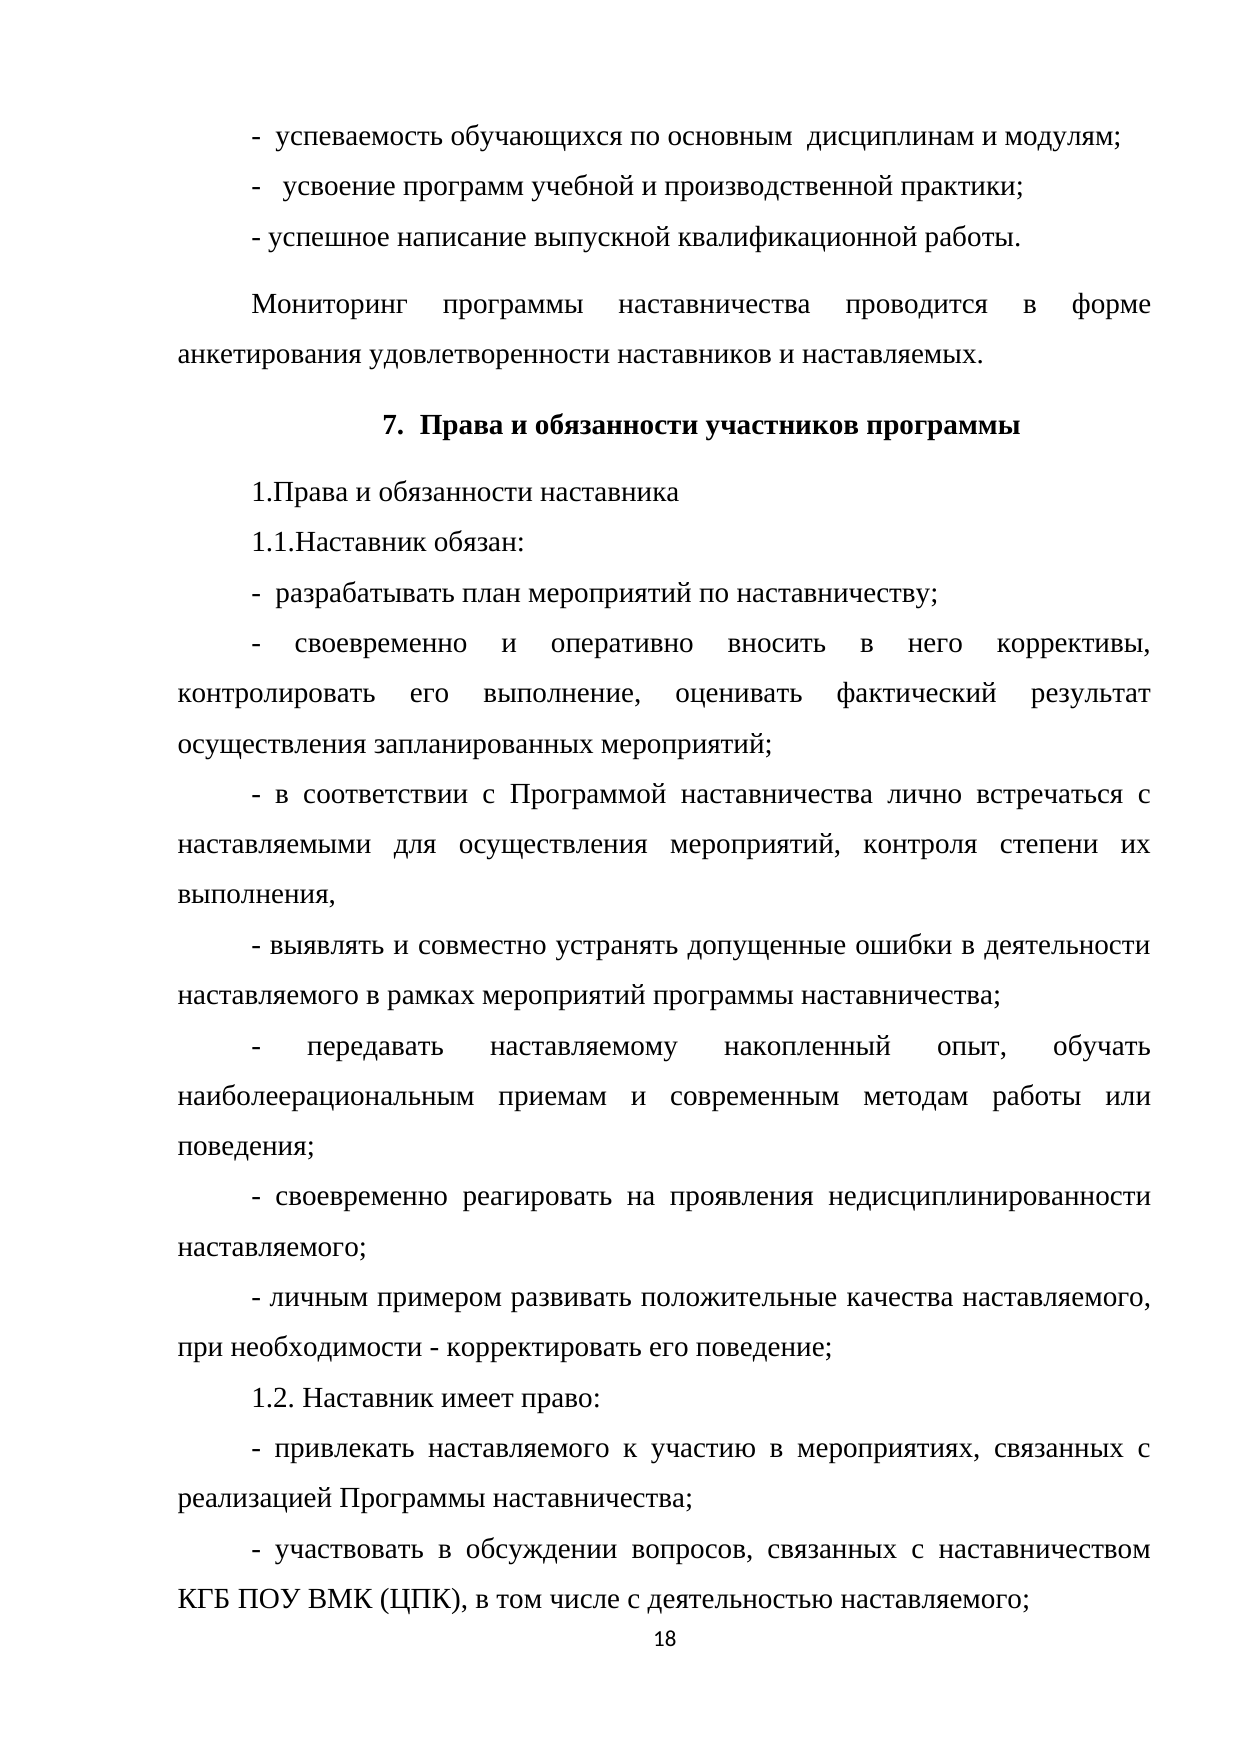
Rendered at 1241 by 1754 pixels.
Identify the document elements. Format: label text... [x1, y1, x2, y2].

text - привлекать наставляемого к участию в мероприятиях, связанных с реализацией Программы наставничества; [177, 1430, 1152, 1514]
list - успеваемость обучающихся по основным дисциплинам и модулям; [177, 118, 1152, 152]
text 1.1.Наставник обязан: [177, 524, 1152, 558]
text - выявлять и совместно устранять допущенные ошибки в деятельности наставляемого в рамках мероприятий программы наставничества; [177, 927, 1152, 1011]
text - личным примером развивать положительные качества наставляемого, при необходимости - корректировать его поведение; [177, 1279, 1152, 1363]
text - своевременно реагировать на проявления недисциплинированности наставляемого; [177, 1178, 1152, 1262]
list - усвоение программ учебной и производственной практики; [177, 168, 1152, 202]
text - в соответствии с Программой наставничества лично встречаться с наставляемыми для осуществления мероприятий, контроля степени их выполнения, [177, 776, 1152, 910]
text - своевременно и оперативно вносить в него коррективы, контролировать его выполнение, оценивать фактический результат осуществления запланированных мероприятий; [177, 625, 1152, 759]
list Права и обязанности участников программы [251, 407, 1152, 441]
text Мониторинг программы наставничества проводится в форме анкетирования удовлетворенности наставников и наставляемых. [177, 286, 1152, 369]
text 1.2. Наставник имеет право: [177, 1380, 1152, 1413]
text - разрабатывать план мероприятий по наставничеству; [177, 575, 1152, 608]
text - участвовать в обсуждении вопросов, связанных с наставничеством КГБ ПОУ ВМК (ЦПК), в том числе с деятельностью наставляемого; [177, 1531, 1152, 1614]
list - успешное написание выпускной квалификационной работы. [177, 219, 1152, 252]
text 1.Права и обязанности наставника [177, 474, 1152, 508]
text - передавать наставляемому накопленный опыт, обучать наиболеерациональным приемам и современным методам работы или поведения; [177, 1028, 1152, 1162]
